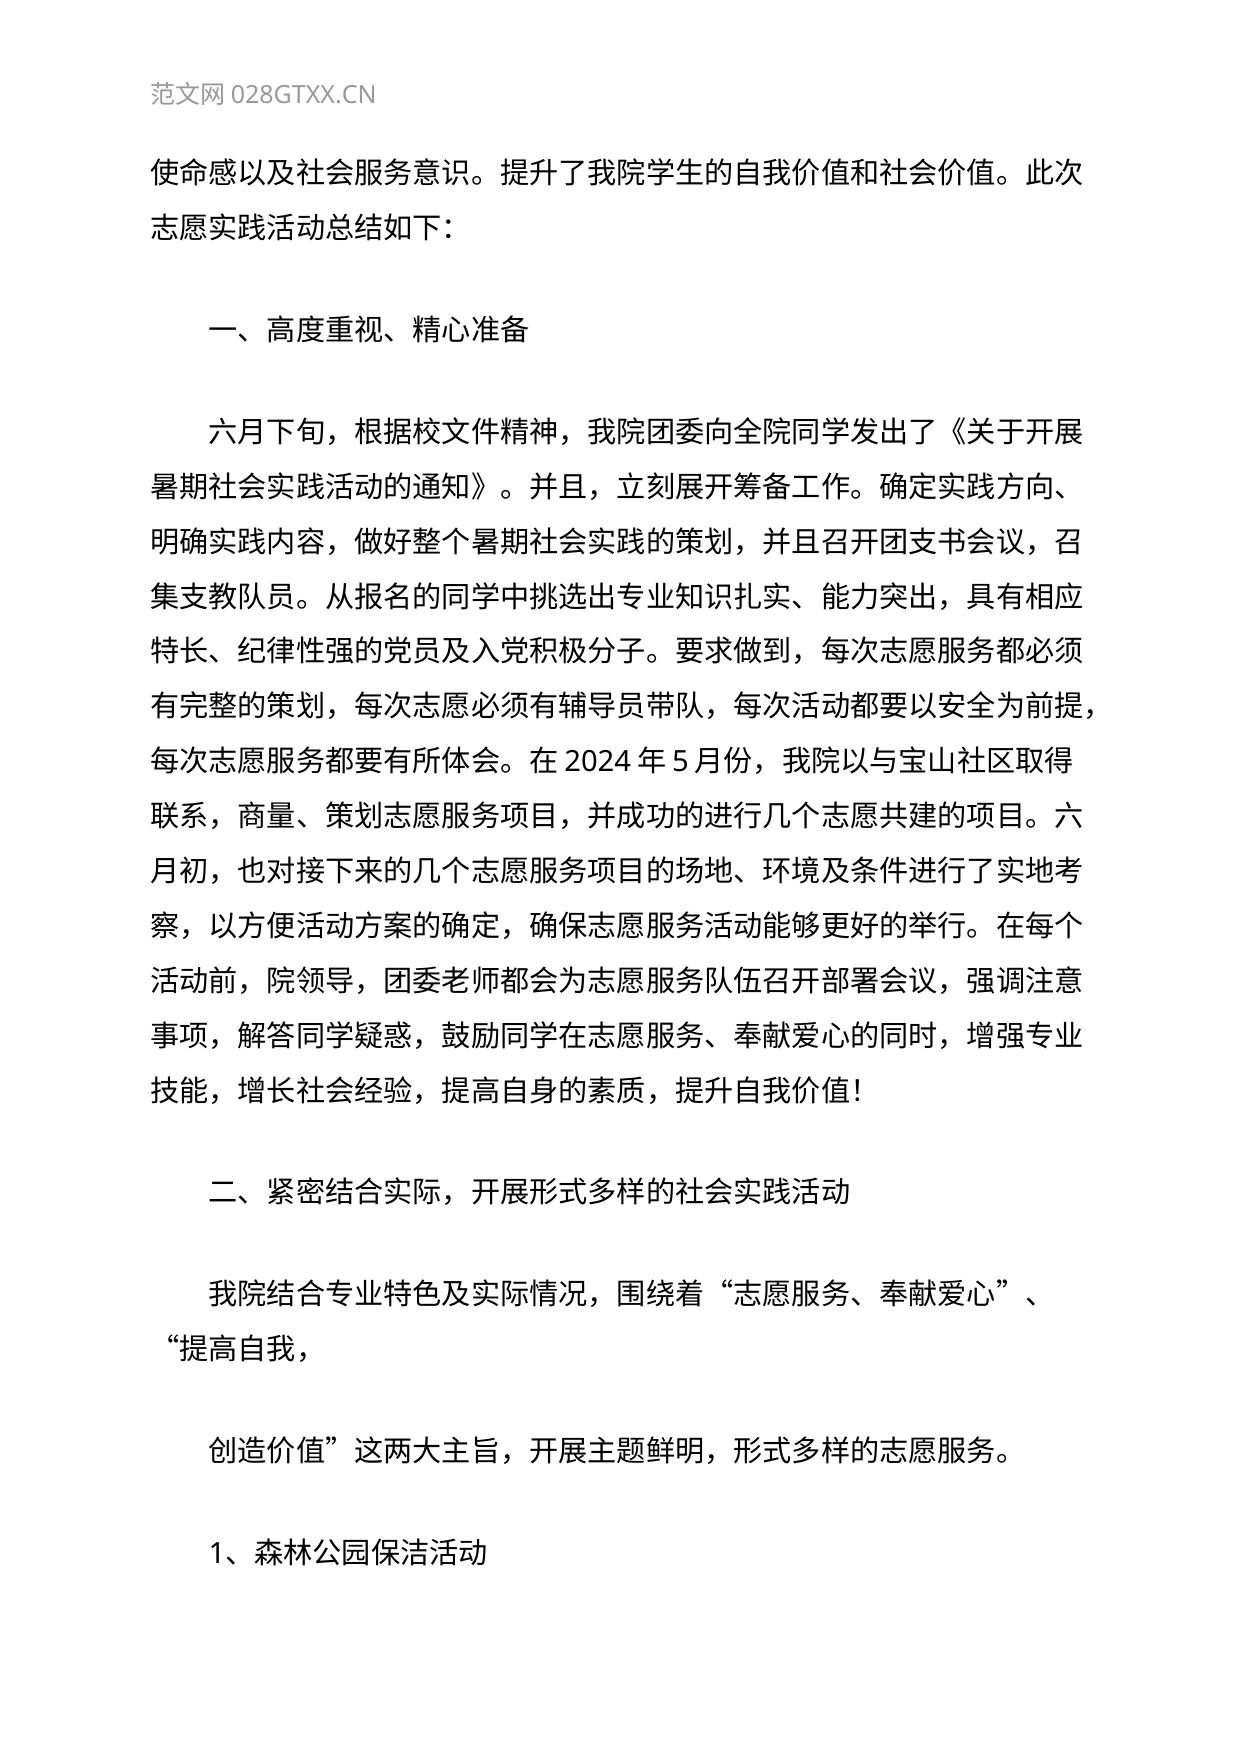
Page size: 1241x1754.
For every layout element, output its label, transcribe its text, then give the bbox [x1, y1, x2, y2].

text 我院结合专业特色及实际情况，围绕着“志愿服务、奉献爱心”、“提高自我， [150, 1271, 1090, 1368]
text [150, 150, 1090, 247]
text 1、森林公园保洁活动 [150, 1529, 1090, 1572]
text 一、高度重视、精心准备 [150, 307, 1090, 349]
text 六月下旬，根据校文件精神，我院团委向全院同学发出了《关于开展暑期社会实践活动的通知》。并且，立刻展开筹备工作。确定实践方向、明确实践内容，做好整个暑期社会实践的策划，并且召开团支书会议，召集支教队员。从报名的同学中挑选出专业知识扎实、能力突出，具有相应特长、纪律性强的党员及入党积极分子。要求做到，每次志愿服务都必须有完整的策划，每次志愿必须有辅导员带队，每次活动都要以安全为前提，每次志愿服务都要有所体会。在2024年5月份，我院以与宝山社区取得联系，商量、策划志愿服务项目，并成功的进行几个志愿共建的项目。六月初，也对接下来的几个志愿服务项目的场地、环境及条件进行了实地考察，以方便活动方案的确定，确保志愿服务活动能够更好的举行。在每个活动前，院领导，团委老师都会为志愿服务队伍召开部署会议，强调注意事项，解答同学疑惑，鼓励同学在志愿服务、奉献爱心的同时，增强专业技能，增长社会经验，提高自身的素质，提升自我价值！ [150, 408, 1090, 1109]
text 创造价值”这两大主旨，开展主题鲜明，形式多样的志愿服务。 [150, 1427, 1090, 1470]
text 二、紧密结合实际，开展形式多样的社会实践活动 [150, 1169, 1090, 1211]
